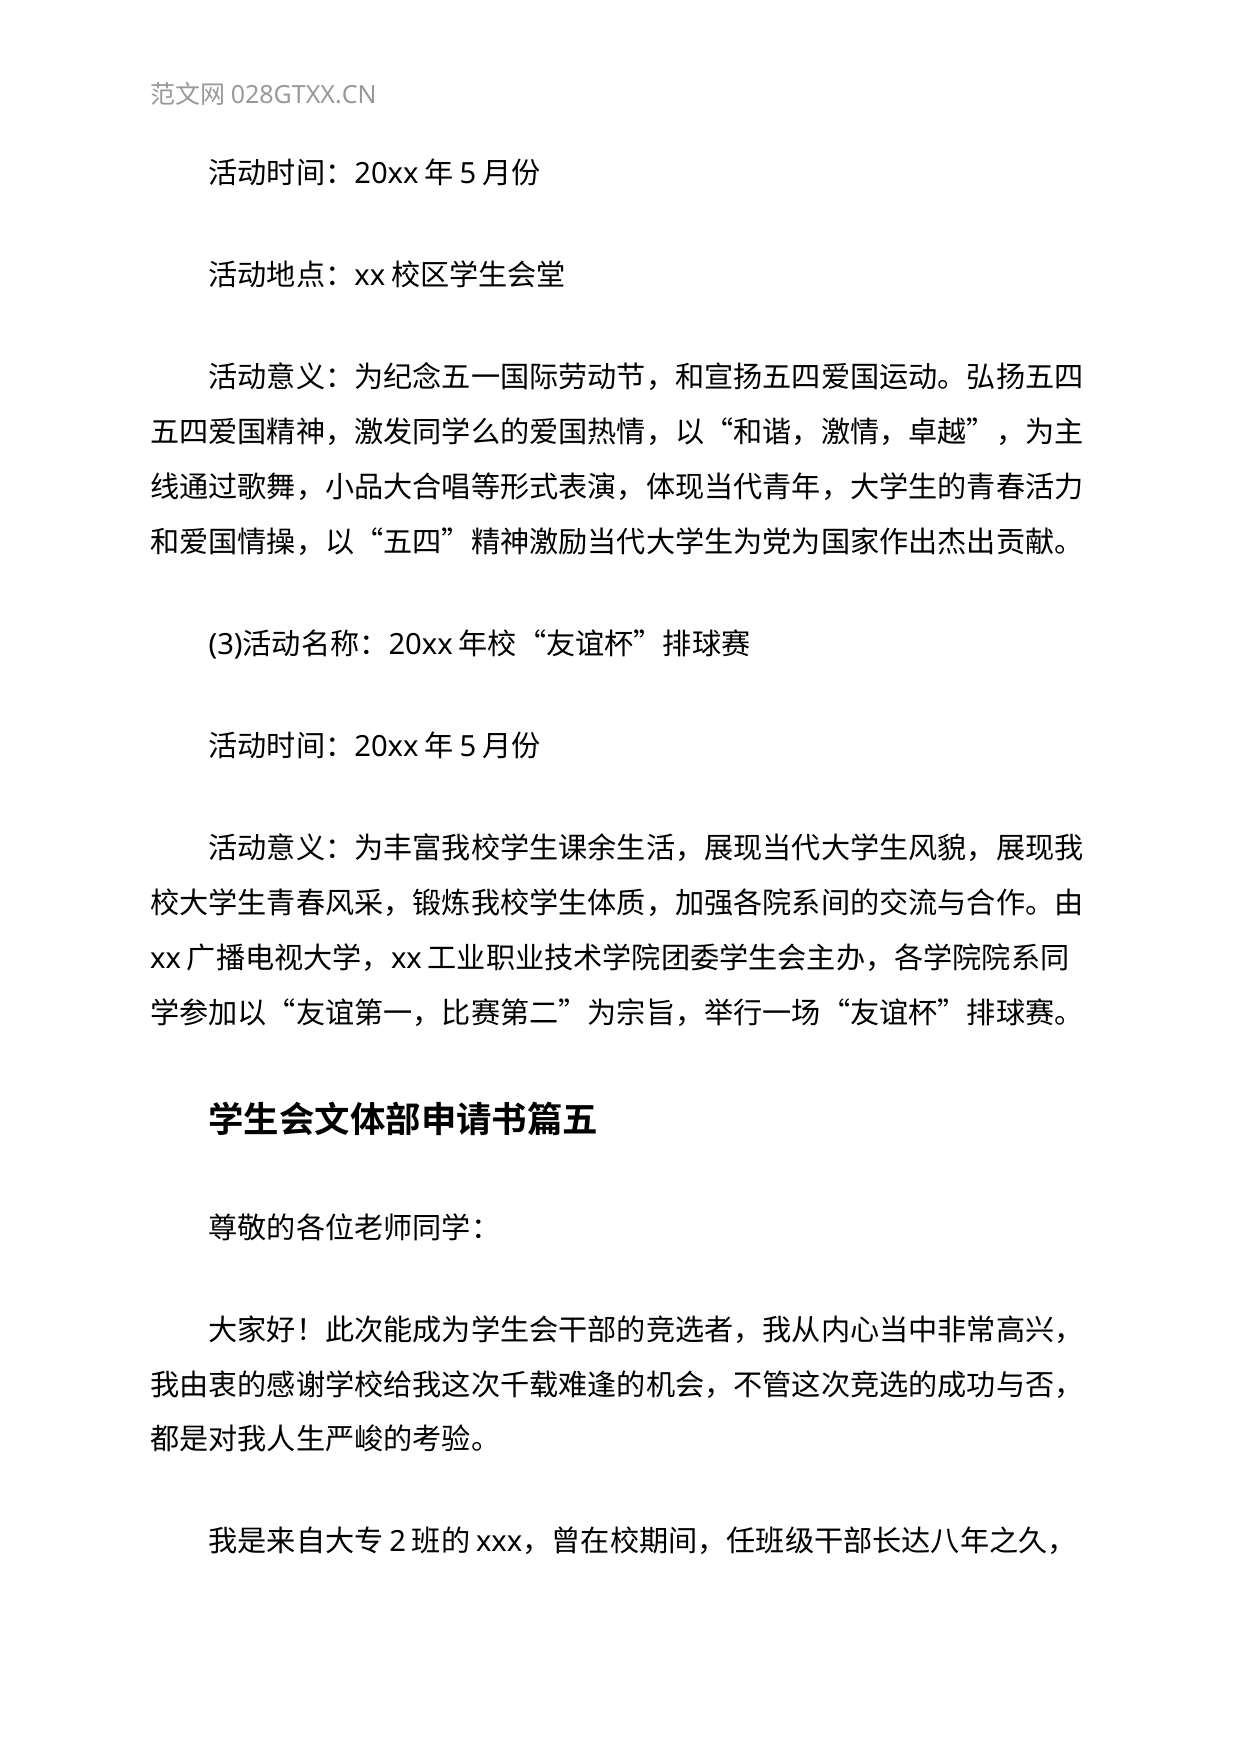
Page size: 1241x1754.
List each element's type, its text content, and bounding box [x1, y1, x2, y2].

text 活动时间：20xx年5月份 [150, 150, 1090, 192]
text 学生会文体部申请书篇五 [150, 1091, 1090, 1142]
text 大家好！此次能成为学生会干部的竞选者，我从内心当中非常高兴，我由衷的感谢学校给我这次千载难逢的机会，不管这次竞选的成功与否，都是对我人生严峻的考验。 [150, 1306, 1090, 1458]
text 活动意义：为纪念五一国际劳动节，和宣扬五四爱国运动。弘扬五四五四爱国精神，激发同学么的爱国热情，以“和谐，激情，卓越”，为主线通过歌舞，小品大合唱等形式表演，体现当代青年，大学生的青春活力和爱国情操，以“五四”精神激励当代大学生为党为国家作出杰出贡献。 [150, 354, 1090, 561]
text 活动意义：为丰富我校学生课余生活，展现当代大学生风貌，展现我校大学生青春风采，锻炼我校学生体质，加强各院系间的交流与合作。由xx广播电视大学，xx工业职业技术学院团委学生会主办，各学院院系同学参加以“友谊第一，比赛第二”为宗旨，举行一场“友谊杯”排球赛。 [150, 824, 1090, 1031]
text 尊敬的各位老师同学： [150, 1204, 1090, 1247]
text (3)活动名称：20xx年校“友谊杯”排球赛 [150, 620, 1090, 663]
text 活动地点：xx校区学生会堂 [150, 252, 1090, 294]
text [150, 1518, 1090, 1560]
text 活动时间：20xx年5月份 [150, 722, 1090, 765]
